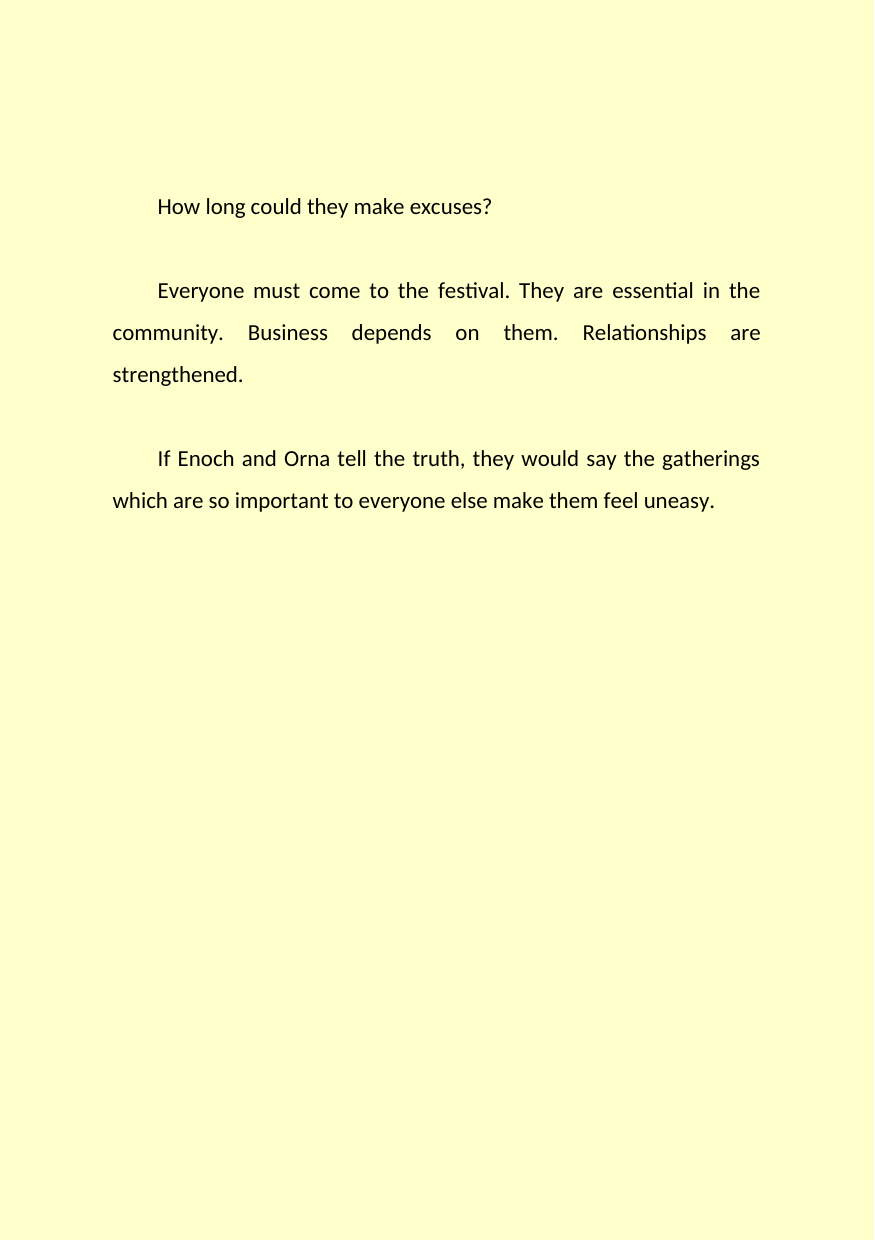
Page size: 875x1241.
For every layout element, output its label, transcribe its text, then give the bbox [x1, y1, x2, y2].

text How long could they make excuses? [112, 192, 762, 220]
text If Enoch and Orna tell the truth, they would say the gatherings which are so important to everyone else make them feel uneasy. [112, 444, 762, 514]
text Everyone must come to the festival. They are essential in the community. Business depends on them. Relationships are strengthened. [112, 276, 762, 388]
